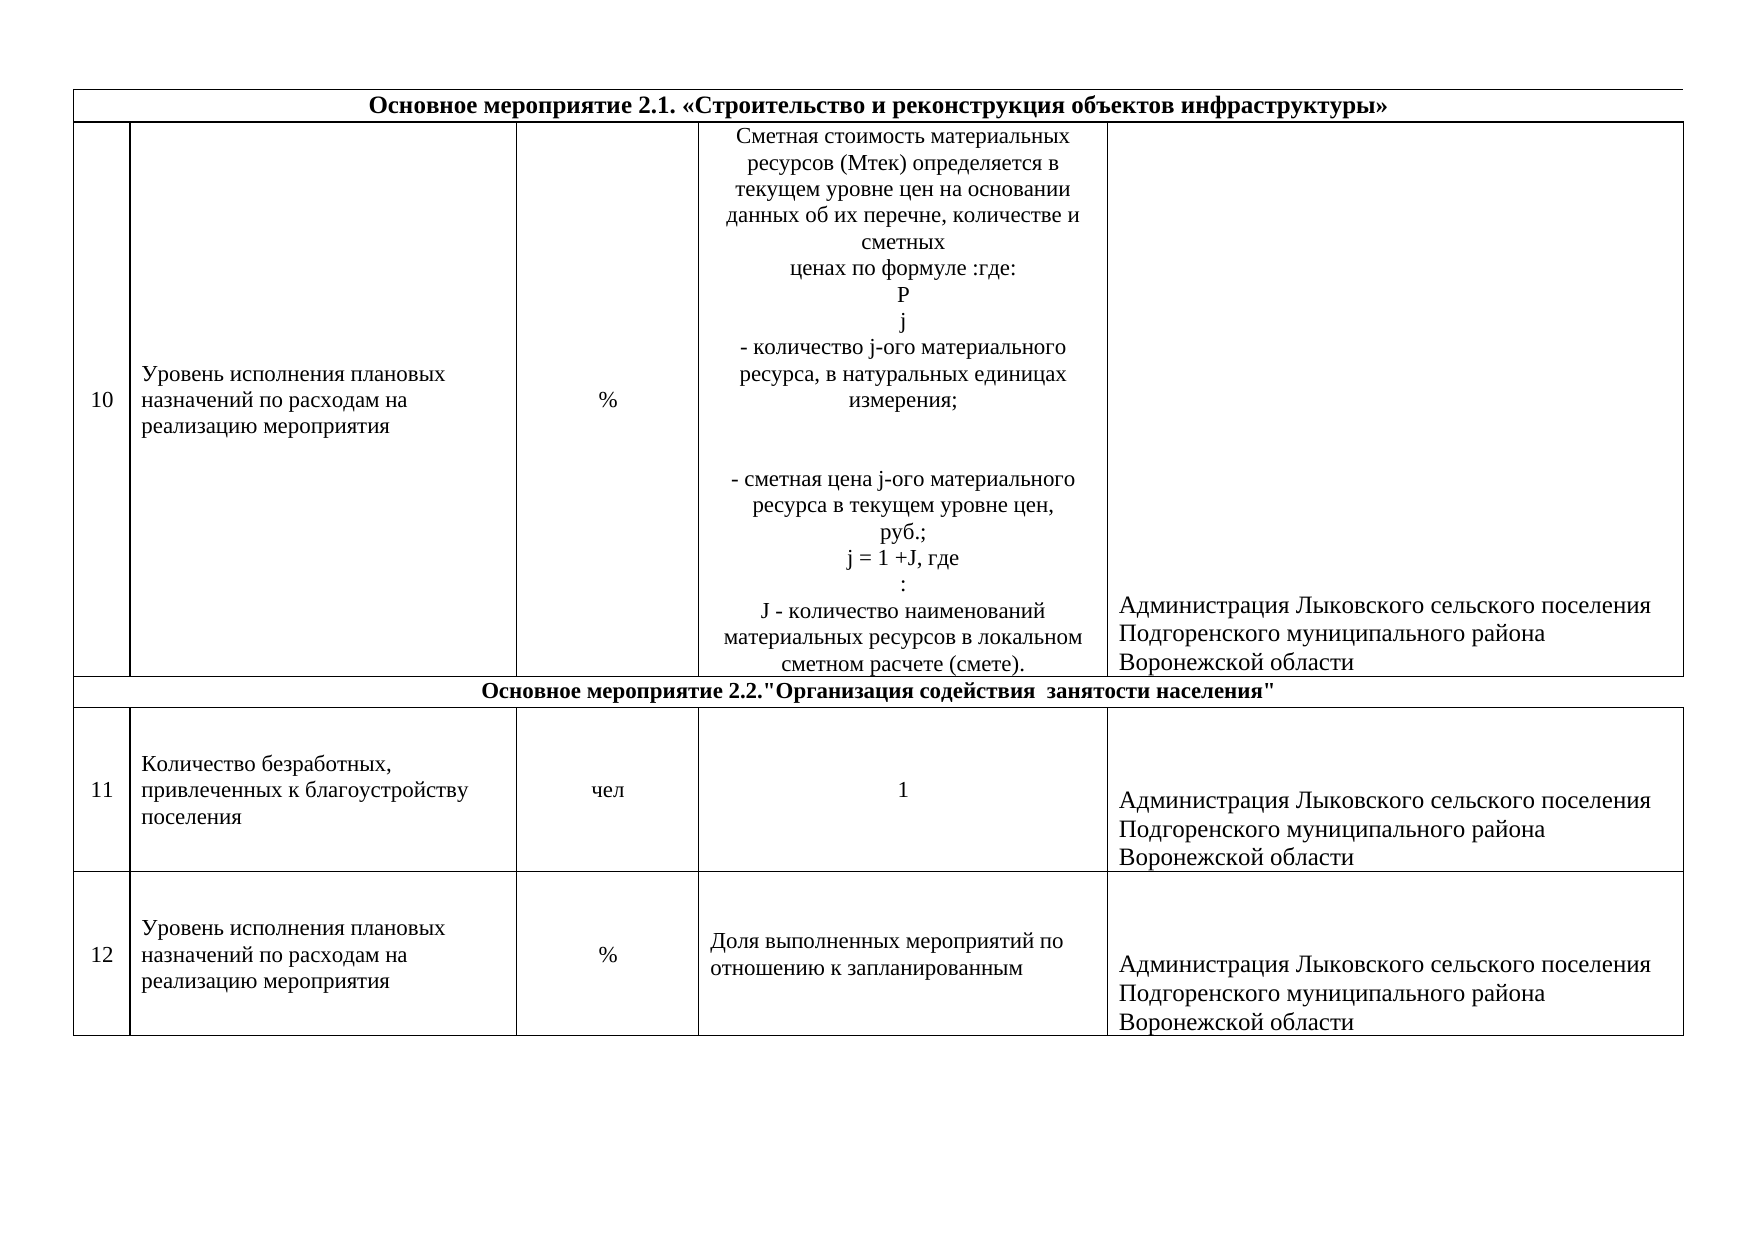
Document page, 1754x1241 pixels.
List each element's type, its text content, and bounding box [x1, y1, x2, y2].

table_cell Основное мероприятие 2.2."Организация содействия занятости населения" [74, 677, 1683, 707]
table_cell 1 [699, 708, 1107, 871]
table_cell Уровень исполнения плановых назначений по расходам на реализацию мероприятия [131, 872, 516, 1035]
table_cell 12 [74, 872, 129, 1035]
table_cell Сметная стоимость материальных ресурсов (Мтек) определяется в текущем уровне цен на основании данных об их перечне, количестве и сметных ценах по формуле :где: P j - количество j-ого материального ресурса, в натуральных единицах измерения; - сметная цена j-ого материального ресурса в текущем уровне цен, руб.; j = 1 +J, где : J - количество наименований материальных ресурсов в локальном сметном расчете (смете). [699, 123, 1107, 676]
table_cell 10 [74, 123, 129, 676]
table_cell Основное мероприятие 2.1. «Строительство и реконструкция объектов инфраструктуры» [74, 90, 1683, 121]
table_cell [1108, 123, 1683, 676]
table_cell чел [517, 708, 698, 871]
table_cell Доля выполненных мероприятий по отношению к запланированным [699, 872, 1107, 1035]
table_cell % [517, 123, 698, 676]
table_cell % [517, 872, 698, 1035]
table_cell 11 [74, 708, 129, 871]
table_cell Администрация Лыковского сельского поселения Подгоренского муниципального района Воронежской области [1108, 708, 1683, 871]
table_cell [131, 123, 516, 676]
table_cell Администрация Лыковского сельского поселения Подгоренского муниципального района Воронежской области [1108, 872, 1683, 1035]
table_cell Количество безработных, привлеченных к благоустройству поселения [131, 708, 516, 871]
